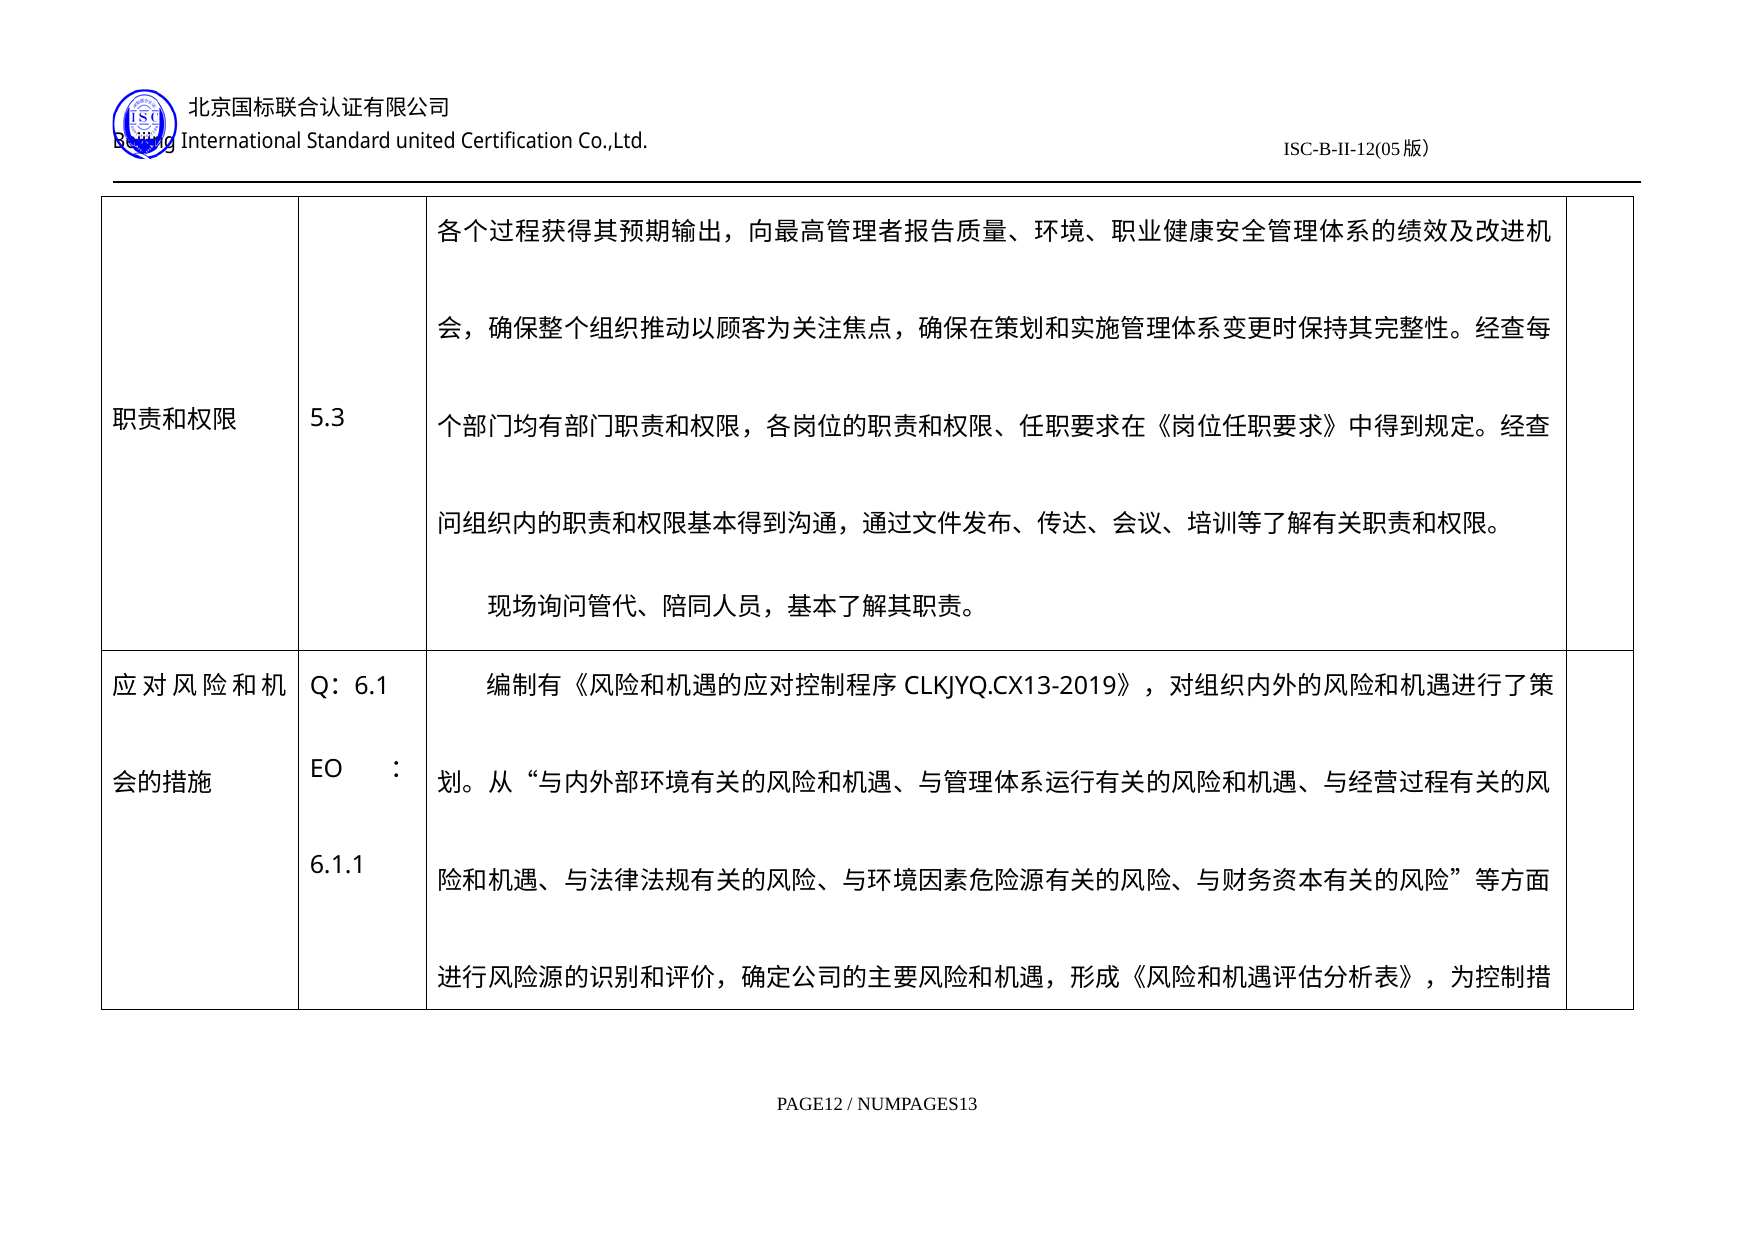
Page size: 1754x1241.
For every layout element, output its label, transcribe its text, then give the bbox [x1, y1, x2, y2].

table_cell QEO：5.3 [299, 197, 426, 650]
table_cell Q：6.1 EO： 6.1.1 [299, 651, 426, 1008]
table_cell 应对风险和机会的措施 [102, 651, 298, 1008]
table_cell 组织的角色、职责和权限 [102, 197, 298, 650]
table_cell [1567, 651, 1633, 1008]
table_cell [1567, 197, 1633, 650]
picture [112, 89, 180, 158]
